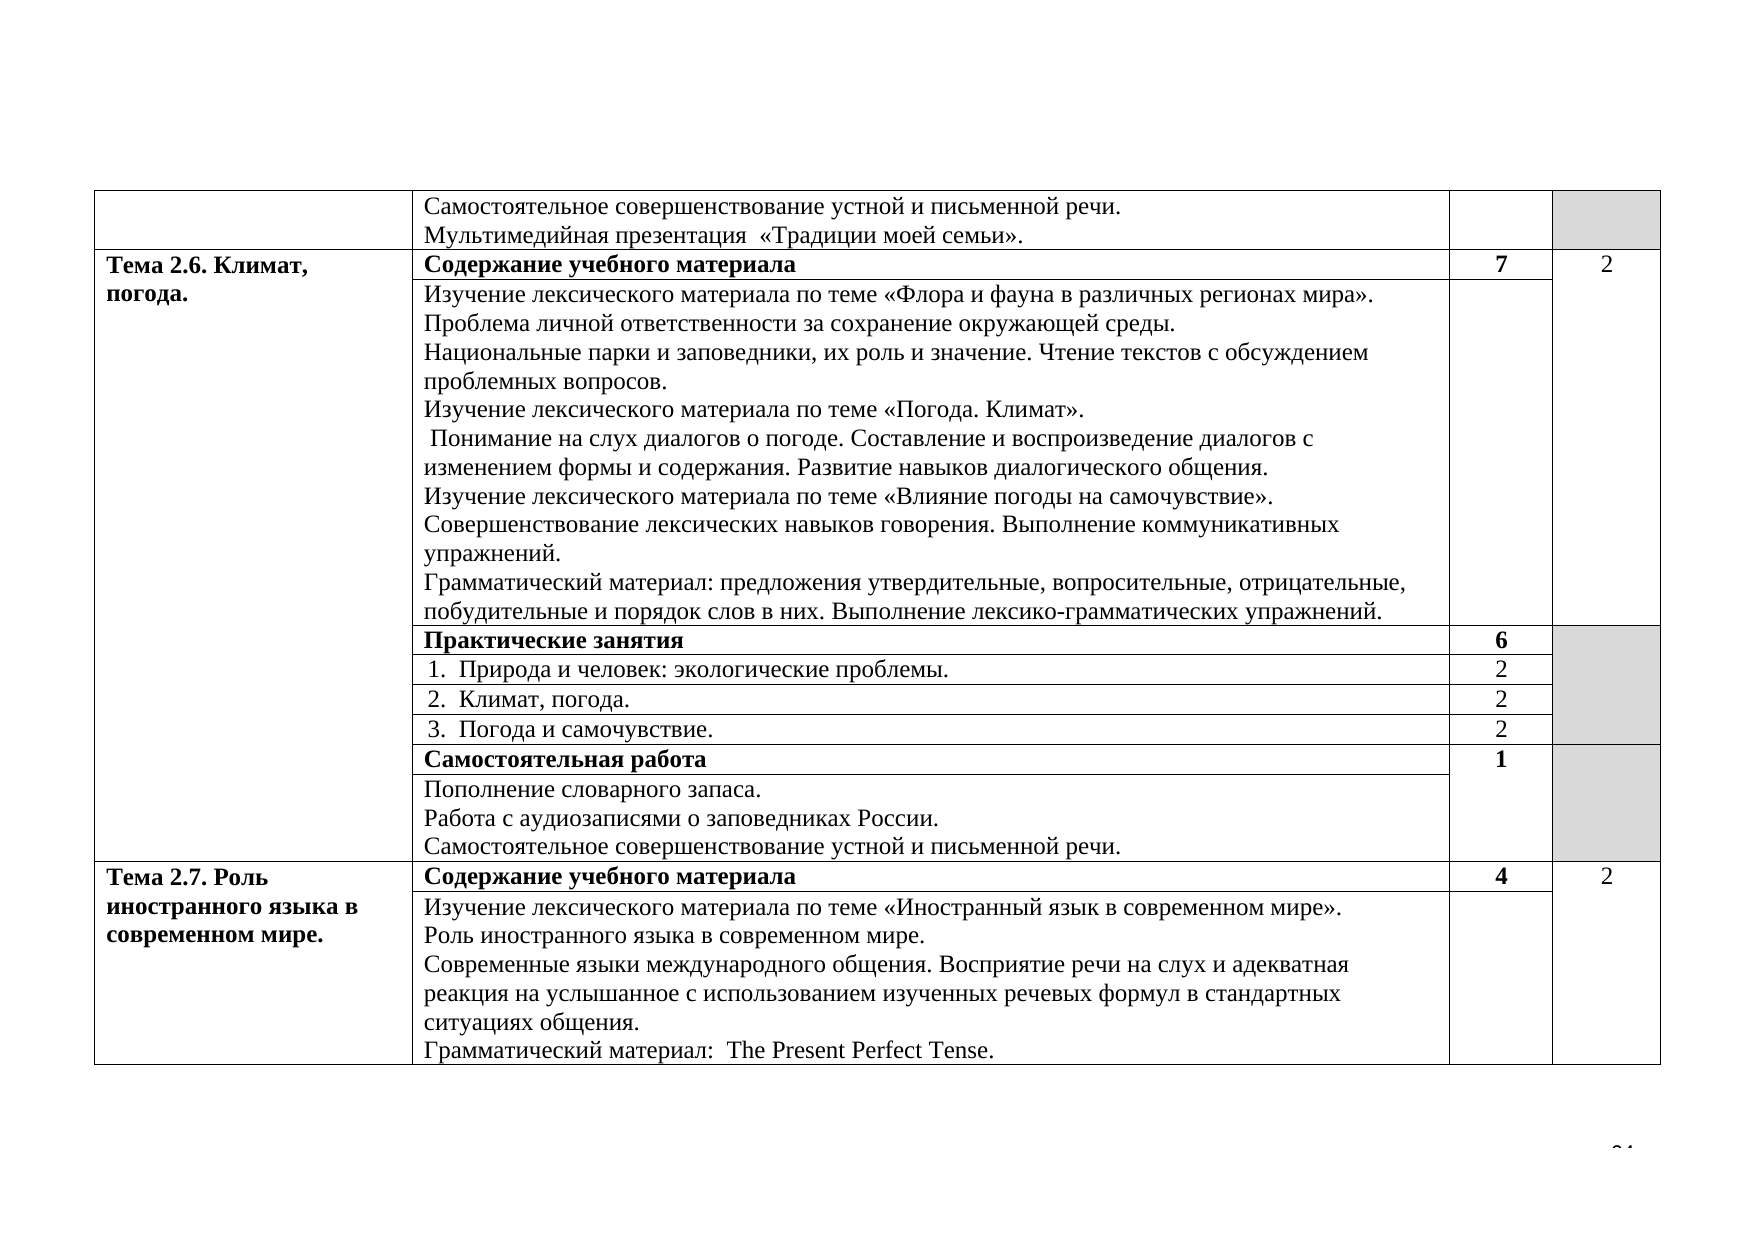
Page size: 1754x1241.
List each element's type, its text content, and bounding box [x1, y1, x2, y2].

table_cell 2. Климат, погода. [413, 685, 1449, 714]
table_cell 7 [1450, 250, 1552, 278]
table_cell 1 [1450, 745, 1552, 861]
table_cell Содержание учебного материала [413, 250, 1449, 278]
table_cell 4 [1450, 862, 1552, 891]
table_header [1450, 191, 1552, 249]
table_header [95, 191, 412, 249]
table_cell Тема 2.7. Роль иностранного языка в современном мире. [95, 862, 412, 1064]
table_cell Пополнение словарного запаса. Работа с аудиозаписями о заповедниках России. Самостоятельное совершенствование устной и письменной речи. [413, 775, 1449, 861]
table_cell Тема 2.6. Климат, погода. [95, 250, 412, 861]
table_cell 6 [1450, 626, 1552, 654]
table_header [1553, 191, 1660, 249]
table_cell [1450, 892, 1552, 1064]
table_cell [1553, 745, 1660, 861]
table_cell Содержание учебного материала [413, 862, 1449, 891]
table_cell Самостоятельная работа [413, 745, 1449, 774]
table_cell 1. Природа и человек: экологические проблемы. [413, 655, 1449, 684]
table_cell [1553, 626, 1660, 744]
table_cell 3. Погода и самочувствие. [413, 715, 1449, 744]
table_cell [1450, 280, 1552, 624]
table_cell Изучение лексического материала по теме «Флора и фауна в различных регионах мира». Проблема личной ответственности за сохранение окружающей среды. Национальные парки и заповедники, их роль и значение. Чтение текстов с обсуждением проблемных вопросов. Изучение лексического материала по теме «Погода. Климат». Понимание на слух диалогов о погоде. Составление и воспроизведение диалогов с изменением формы и содержания. Развитие навыков диалогического общения. Изучение лексического материала по теме «Влияние погоды на самочувствие». Совершенствование лексических навыков говорения. Выполнение коммуникативных упражнений. Грамматический материал: предложения утвердительные, вопросительные, отрицательные, побудительные и порядок слов в них. Выполнение лексико-грамматических упражнений. [413, 280, 1449, 624]
table_cell Изучение лексического материала по теме «Иностранный язык в современном мире». Роль иностранного языка в современном мире. Современные языки международного общения. Восприятие речи на слух и адекватная реакция на услышанное с использованием изученных речевых формул в стандартных ситуациях общения. Грамматический материал: The Present Perfect Tensе. [413, 892, 1449, 1064]
table_cell 2 [1553, 250, 1660, 624]
table_cell 2 [1450, 715, 1552, 744]
table_cell 2 [1450, 685, 1552, 714]
table_cell Практические занятия [413, 626, 1449, 654]
table_cell 2 [1450, 655, 1552, 684]
table_header Самостоятельное совершенствование устной и письменной речи. Мультимедийная презентация «Традиции моей семьи». [413, 191, 1449, 249]
table_cell 2 [1553, 862, 1660, 1064]
